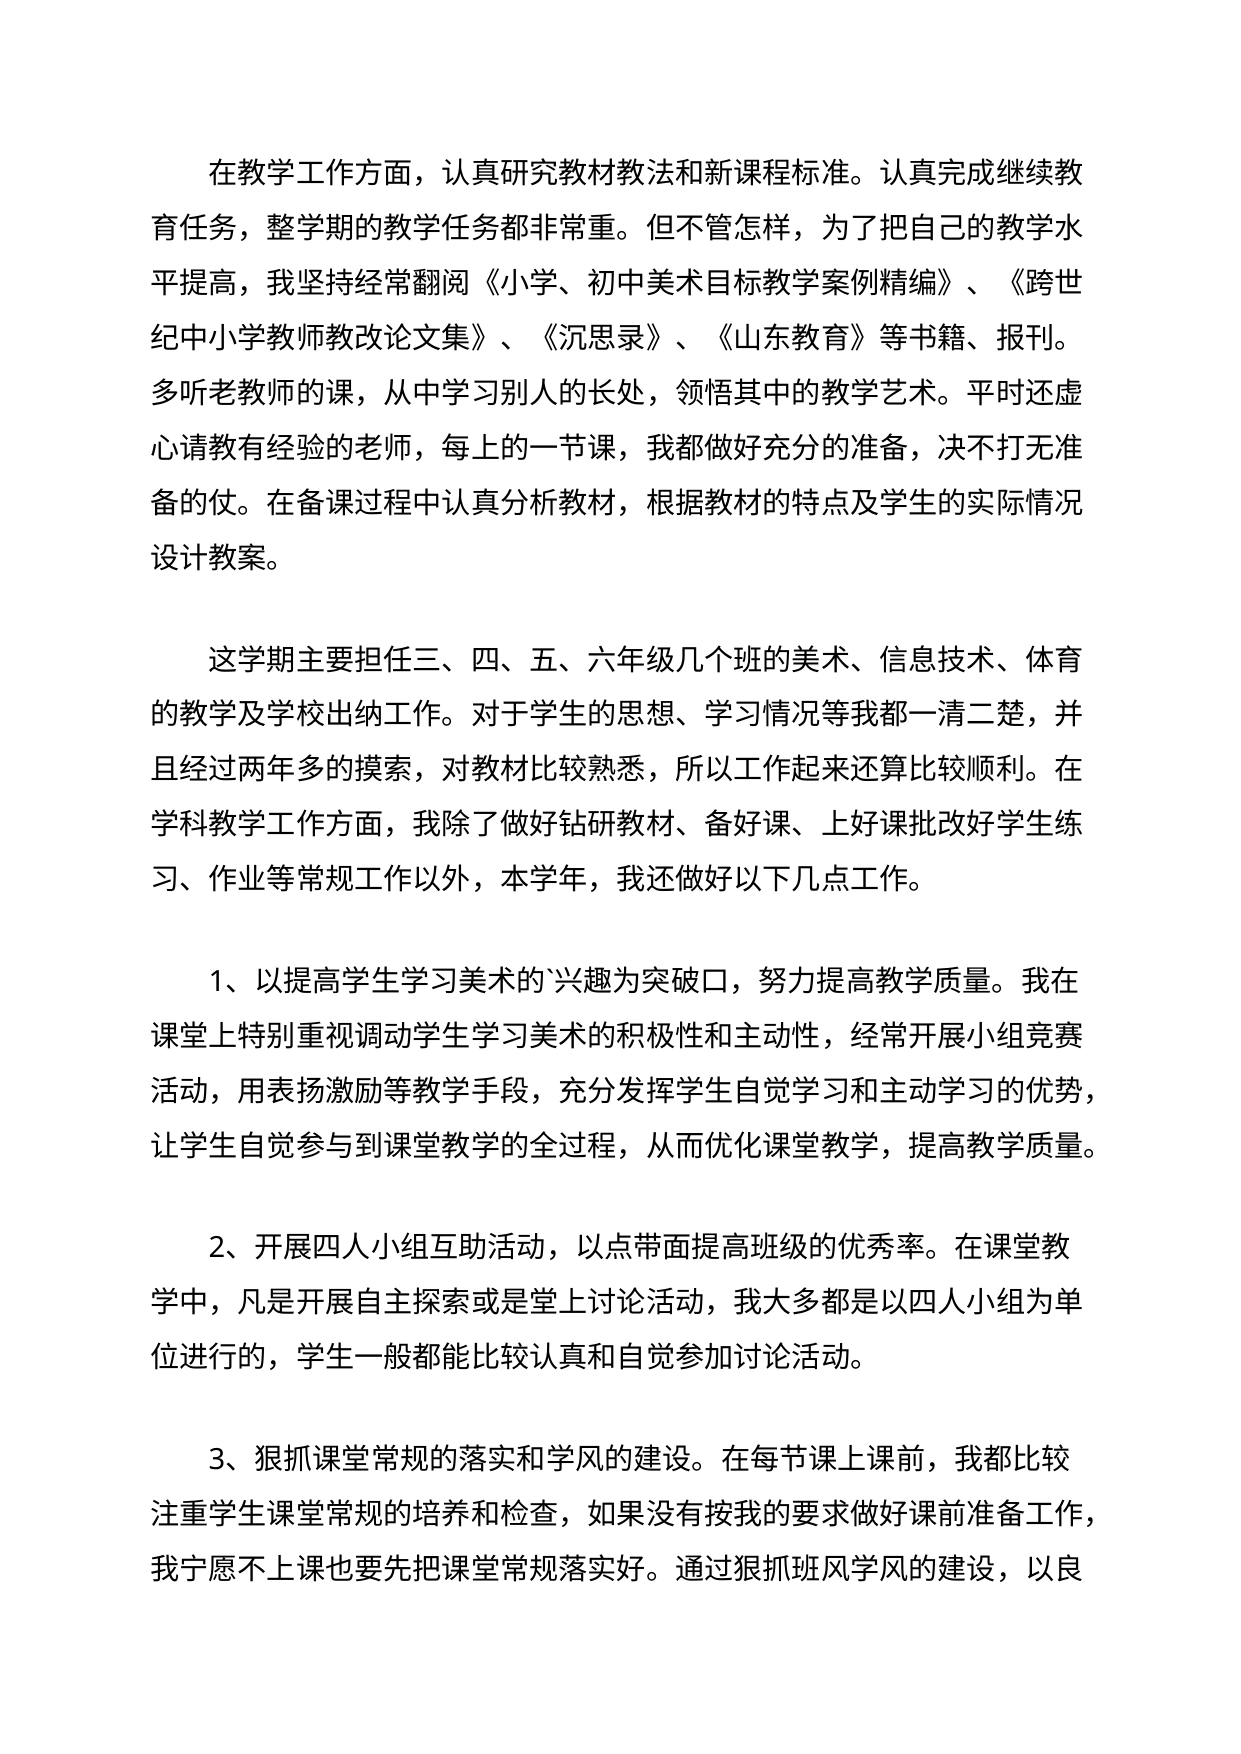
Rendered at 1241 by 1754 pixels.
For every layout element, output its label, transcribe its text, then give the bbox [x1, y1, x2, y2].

text 在教学工作方面，认真研究教材教法和新课程标准。认真完成继续教育任务，整学期的教学任务都非常重。但不管怎样，为了把自己的教学水平提高，我坚持经常翻阅《小学、初中美术目标教学案例精编》、《跨世纪中小学教师教改论文集》、《沉思录》、《山东教育》等书籍、报刊。多听老教师的课，从中学习别人的长处，领悟其中的教学艺术。平时还虚心请教有经验的老师，每上的一节课，我都做好充分的准备，决不打无准备的仗。在备课过程中认真分析教材，根据教材的特点及学生的实际情况设计教案。 [150, 150, 1090, 577]
text 1、以提高学生学习美术的`兴趣为突破口，努力提高教学质量。我在课堂上特别重视调动学生学习美术的积极性和主动性，经常开展小组竞赛活动，用表扬激励等教学手段，充分发挥学生自觉学习和主动学习的优势，让学生自觉参与到课堂教学的全过程，从而优化课堂教学，提高教学质量。 [150, 957, 1090, 1164]
text 这学期主要担任三、四、五、六年级几个班的美术、信息技术、体育的教学及学校出纳工作。对于学生的思想、学习情况等我都一清二楚，并且经过两年多的摸索，对教材比较熟悉，所以工作起来还算比较顺利。在学科教学工作方面，我除了做好钻研教材、备好课、上好课批改好学生练习、作业等常规工作以外，本学年，我还做好以下几点工作。 [150, 636, 1090, 898]
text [150, 1436, 1090, 1588]
text 2、开展四人小组互助活动，以点带面提高班级的优秀率。在课堂教学中，凡是开展自主探索或是堂上讨论活动，我大多都是以四人小组为单位进行的，学生一般都能比较认真和自觉参加讨论活动。 [150, 1224, 1090, 1376]
